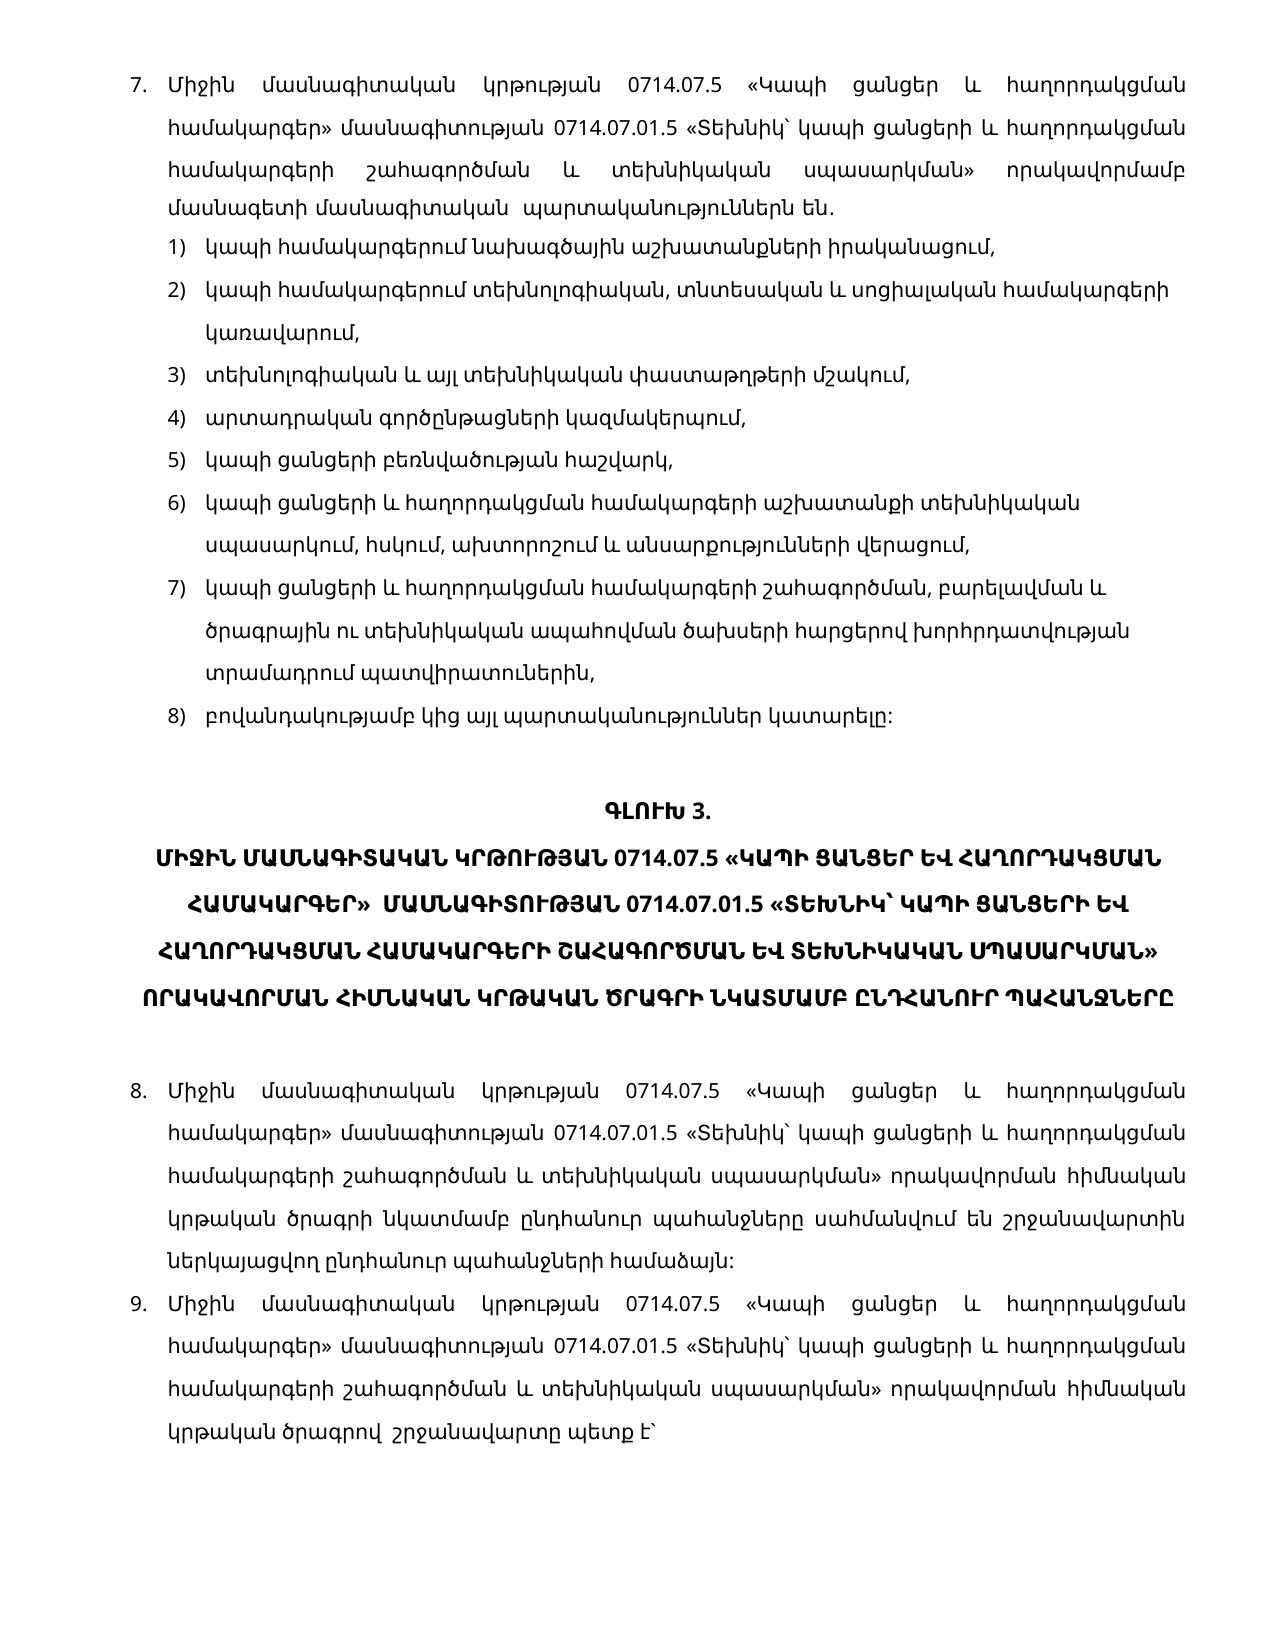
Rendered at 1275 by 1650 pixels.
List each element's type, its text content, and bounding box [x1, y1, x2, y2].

list կապի ցանցերի և հաղորդակցման համակարգերի աշխատանքի տեխնիկական սպասարկում, հսկում, ախտորոշում և անսարքությունների վերացում, [167, 488, 1186, 559]
list Միջին մասնագիտական կրթության 0714.07.5 «Կապի ցանցեր և հաղորդակցման համակարգեր» մասնագիտության 0714.07.01.5 «Տեխնիկ՝ կապի ցանցերի և հաղորդակցման համակարգերի շահագործման և տեխնիկական սպասարկման» որակավորմամբ մասնագետի մասնագիտական պարտականություններն են. [130, 70, 1186, 220]
list տեխնոլոգիական և այլ տեխնիկական փաստաթղթերի մշակում, [167, 360, 1186, 389]
list Միջին մասնագիտական կրթության 0714.07.5 «Կապի ցանցեր և հաղորդակցման համակարգեր» մասնագիտության 0714.07.01.5 «Տեխնիկ՝ կապի ցանցերի և հաղորդակցման համակարգերի շահագործման և տեխնիկական սպասարկման» որակավորման հիմնական կրթական ծրագրով շրջանավարտը պետք է` [130, 1289, 1186, 1445]
list կապի ցանցերի և հաղորդակցման համակարգերի շահագործման, բարելավման և ծրագրային ու տեխնիկական ապահովման ծախսերի հարցերով խորհրդատվության տրամադրում պատվիրատուներին, [167, 573, 1186, 687]
list կապի ցանցերի բեռնվածության հաշվարկ, [167, 445, 1186, 474]
text ՄԻՋԻՆ ՄԱՍՆԱԳԻՏԱԿԱՆ ԿՐԹՈՒԹՅԱՆ 0714.07.5 «ԿԱՊԻ ՑԱՆՑԵՐ ԵՎ ՀԱՂՈՐԴԱԿՑՄԱՆ ՀԱՄԱԿԱՐԳԵՐ» ՄԱՍՆԱԳԻՏՈՒԹՅԱՆ 0714.07.01.5 «ՏԵԽՆԻԿ՝ ԿԱՊԻ ՑԱՆՑԵՐԻ ԵՎ ՀԱՂՈՐԴԱԿՑՄԱՆ ՀԱՄԱԿԱՐԳԵՐԻ ՇԱՀԱԳՈՐԾՄԱՆ ԵՎ ՏԵԽՆԻԿԱԿԱՆ ՍՊԱՍԱՐԿՄԱՆ» ՈՐԱԿԱՎՈՐՄԱՆ ՀԻՄՆԱԿԱՆ ԿՐԹԱԿԱՆ ԾՐԱԳՐԻ ՆԿԱՏՄԱՄԲ ԸՆԴՀԱՆՈՒՐ ՊԱՀԱՆՋՆԵՐԸ [130, 842, 1186, 1013]
list բովանդակությամբ կից այլ պարտականություններ կատարելը: [167, 701, 1186, 729]
list Միջին մասնագիտական կրթության 0714.07.5 «Կապի ցանցեր և հաղորդակցման համակարգեր» մասնագիտության 0714.07.01.5 «Տեխնիկ՝ կապի ցանցերի և հաղորդակցման համակարգերի շահագործման և տեխնիկական սպասարկման» որակավորման հիմնական կրթական ծրագրի նկատմամբ ընդհանուր պահանջները սահմանվում են շրջանավարտին ներկայացվող ընդհանուր պահանջների համաձայն: [130, 1076, 1186, 1275]
list կապի համակարգերում նախագծային աշխատանքների իրականացում, [167, 232, 1186, 261]
text ԳԼՈՒԽ 3. [130, 795, 1186, 826]
list արտադրական գործընթացների կազմակերպում, [167, 403, 1186, 431]
list կապի համակարգերում տեխնոլոգիական, տնտեսական և սոցիալական համակարգերի կառավարում, [167, 275, 1186, 346]
